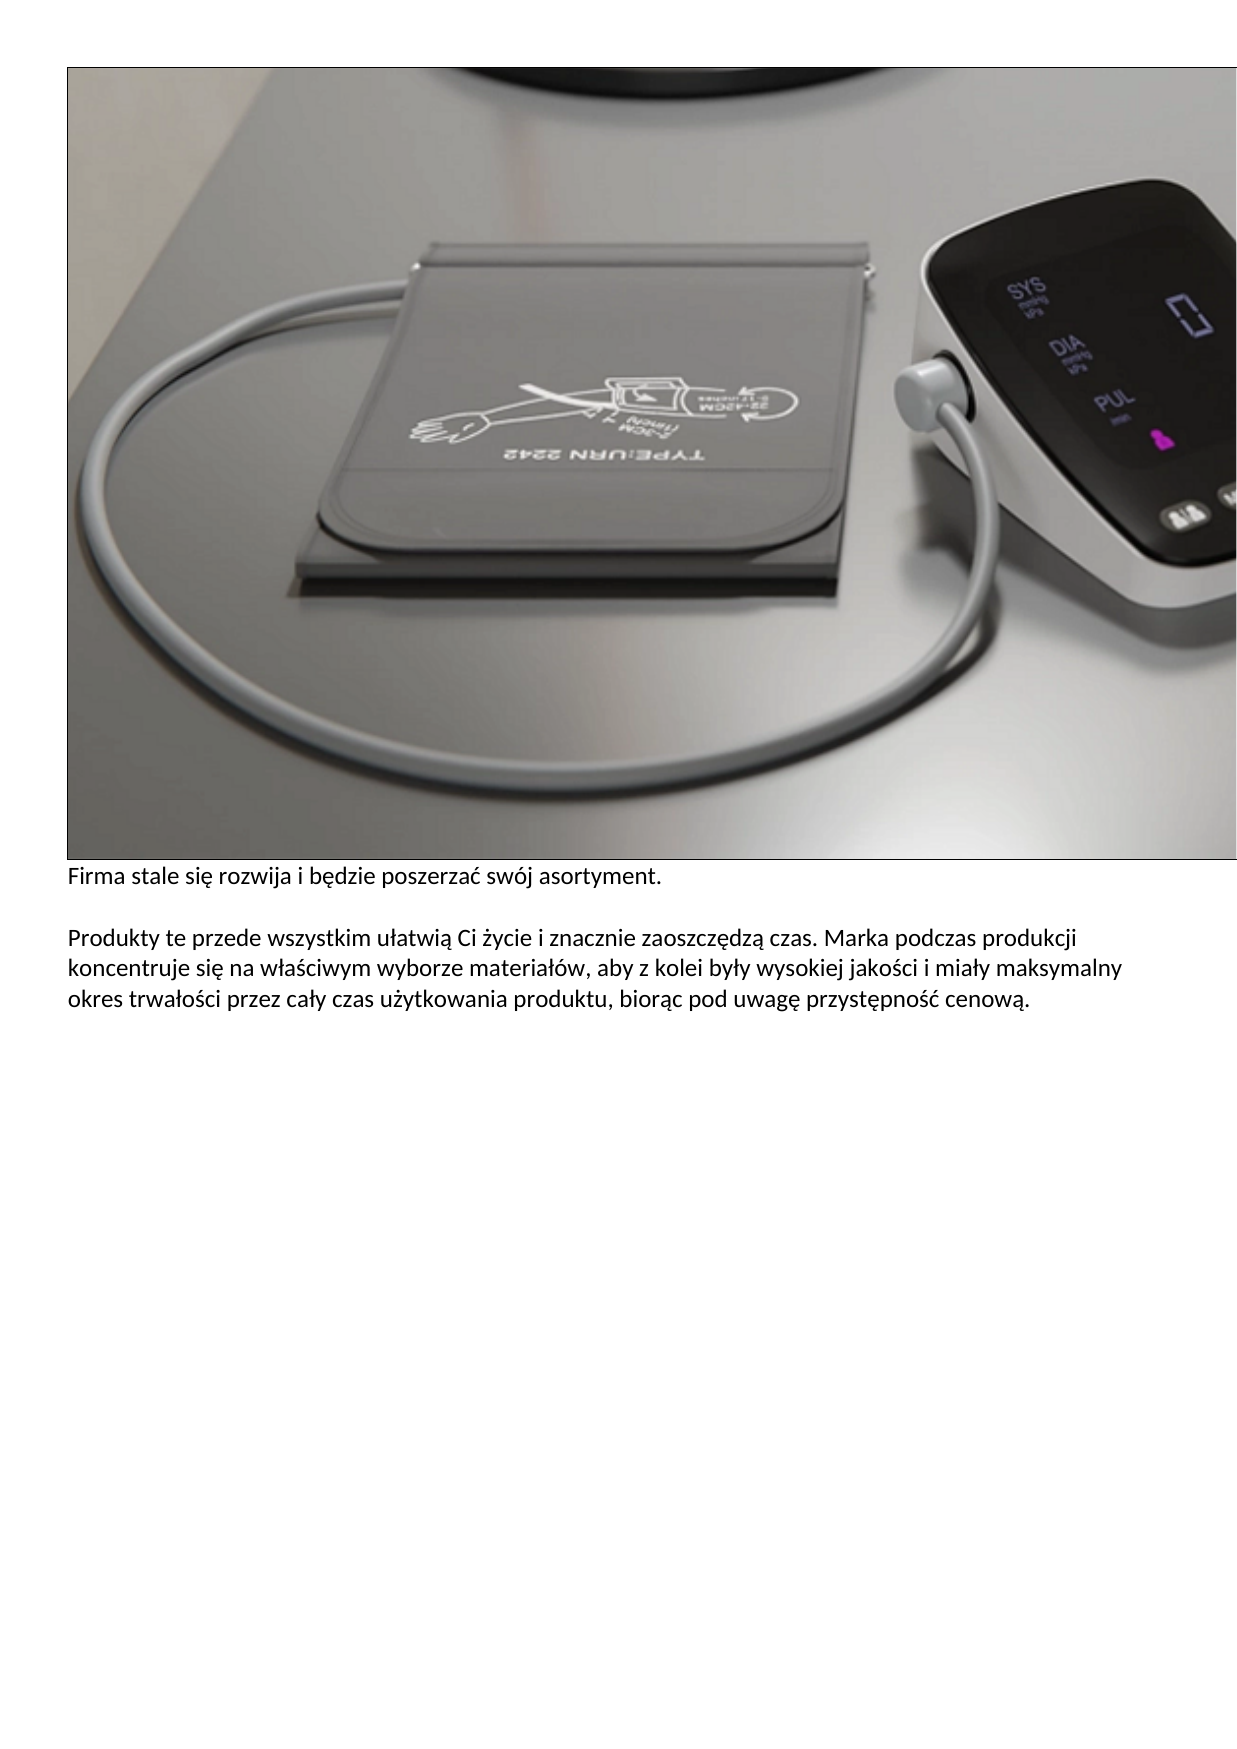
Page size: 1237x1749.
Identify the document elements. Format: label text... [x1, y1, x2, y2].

picture [68, 68, 1237, 859]
text Firma stale się rozwija i będzie poszerzać swój asortyment. [68, 860, 1169, 890]
text Produkty te przede wszystkim ułatwią Ci życie i znacznie zaoszczędzą czas. Marka podczas produkcji koncentruje się na właściwym wyborze materiałów, aby z kolei były wysokiej jakości i miały maksymalny okres trwałości przez cały czas użytkowania produktu, biorąc pod uwagę przystępność cenową. [68, 922, 1169, 1013]
